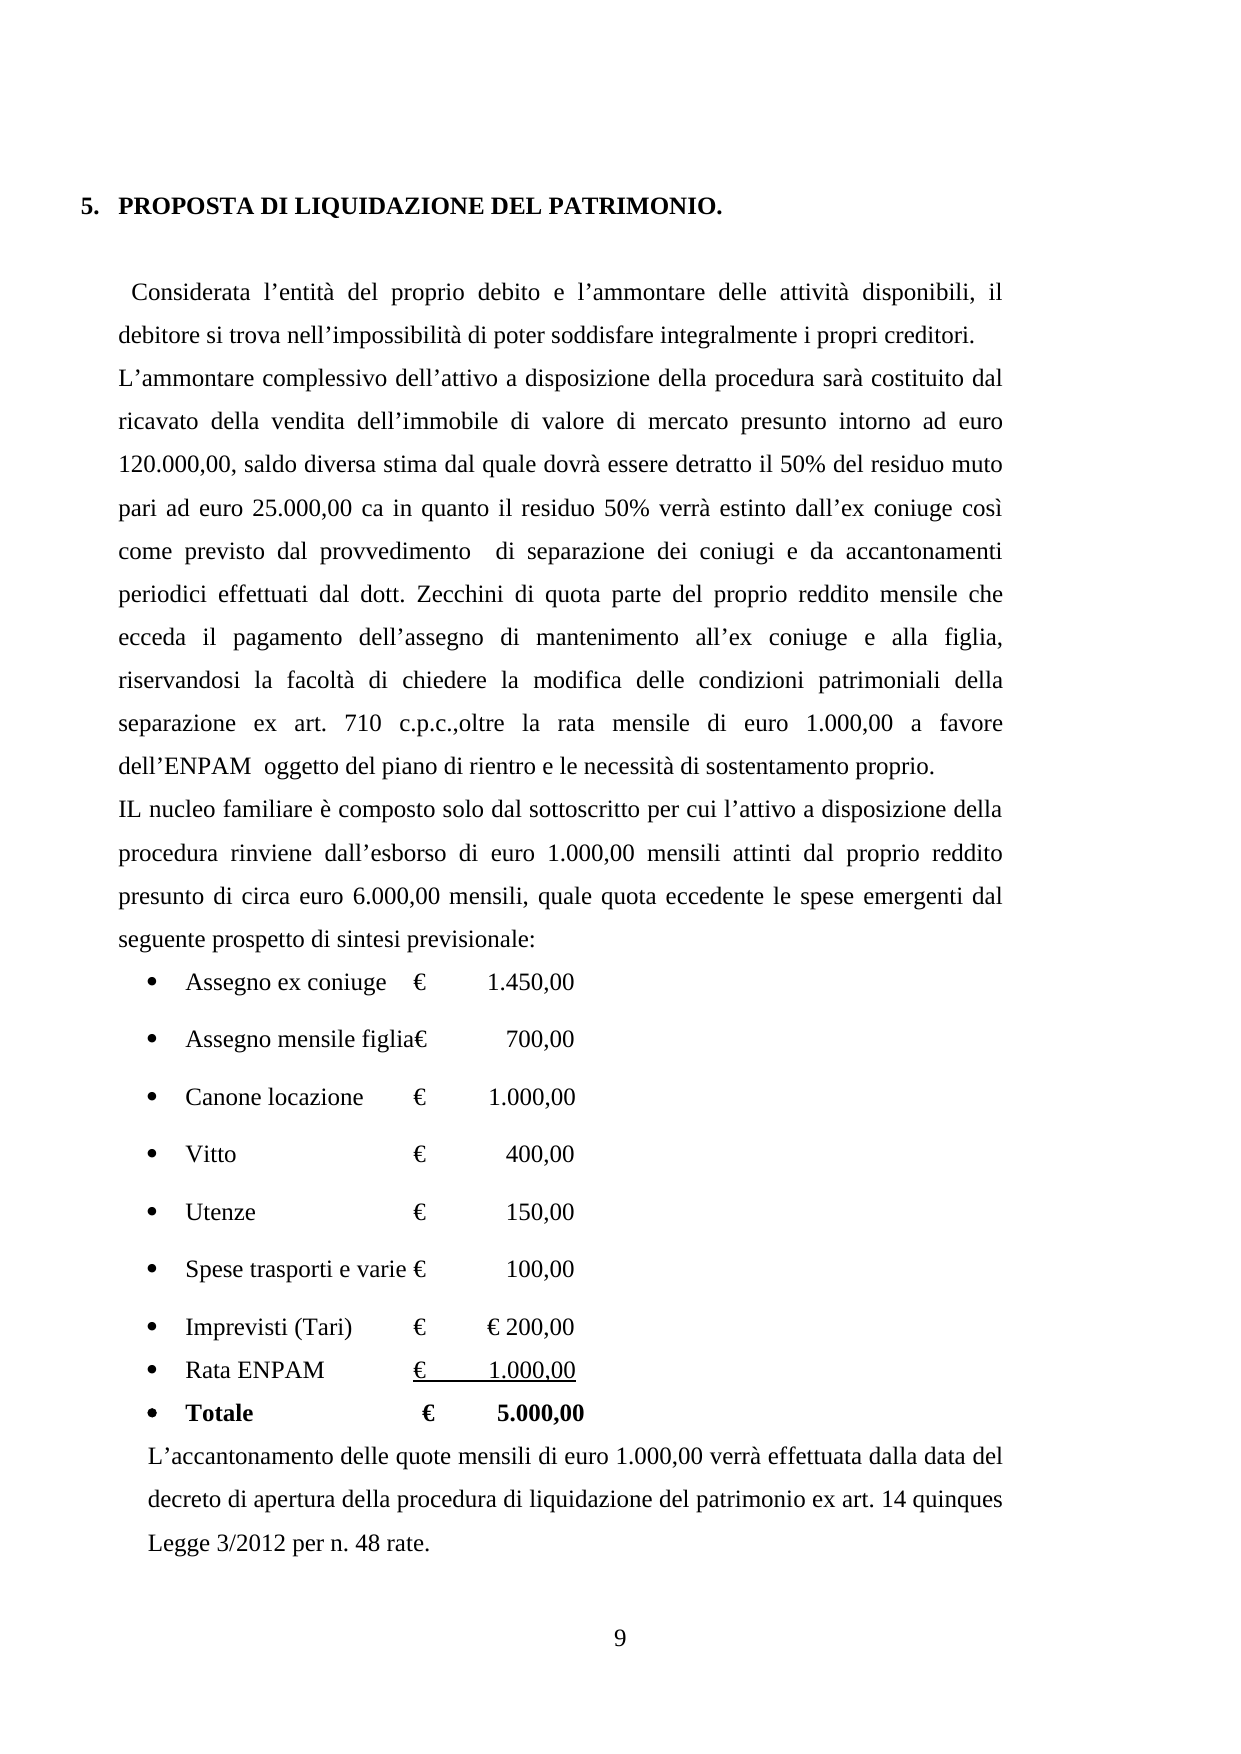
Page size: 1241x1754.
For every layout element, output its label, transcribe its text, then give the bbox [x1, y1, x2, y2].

list Vitto € 400,00 [148, 1139, 1004, 1168]
list Assegno mensile figlia€ 700,00 [148, 1024, 1004, 1053]
list Totale € 5.000,00 [148, 1398, 1004, 1427]
list PROPOSTA DI LIQUIDAZIONE DEL PATRIMONIO. [81, 191, 1004, 219]
list Assegno ex coniuge € 1.450,00 [148, 967, 1004, 996]
list Canone locazione € 1.000,00 [148, 1082, 1004, 1111]
list Imprevisti (Tari) € € 200,00 [148, 1312, 1004, 1341]
text IL nucleo familiare è composto solo dal sottoscritto per cui l’attivo a disposizione della procedura rinviene dall’esborso di euro 1.000,00 mensili attinti dal proprio reddito presunto di circa euro 6.000,00 mensili, quale quota eccedente le spese emergenti dal seguente prospetto di sintesi previsionale: [118, 794, 1004, 953]
list Spese trasporti e varie € 100,00 [148, 1254, 1004, 1283]
text L’ammontare complessivo dell’attivo a disposizione della procedura sarà costituito dal ricavato della vendita dell’immobile di valore di mercato presunto intorno ad euro 120.000,00, saldo diversa stima dal quale dovrà essere detratto il 50% del residuo muto pari ad euro 25.000,00 ca in quanto il residuo 50% verrà estinto dall’ex coniuge così come previsto dal provvedimento di separazione dei coniugi e da accantonamenti periodici effettuati dal dott. Zecchini di quota parte del proprio reddito mensile che ecceda il pagamento dell’assegno di mantenimento all’ex coniuge e alla figlia, riservandosi la facoltà di chiedere la modifica delle condizioni patrimoniali della separazione ex art. 710 c.p.c.,oltre la rata mensile di euro 1.000,00 a favore dell’ENPAM oggetto del piano di rientro e le necessità di sostentamento proprio. [118, 363, 1004, 780]
list Rata ENPAM € 1.000,00 [148, 1355, 1004, 1384]
text L’accantonamento delle quote mensili di euro 1.000,00 verrà effettuata dalla data del decreto di apertura della procedura di liquidazione del patrimonio ex art. 14 quinques Legge 3/2012 per n. 48 rate. [148, 1441, 1004, 1556]
list Utenze € 150,00 [148, 1197, 1004, 1226]
text Considerata l’entità del proprio debito e l’ammontare delle attività disponibili, il debitore si trova nell’impossibilità di poter soddisfare integralmente i propri creditori. [118, 277, 1004, 349]
